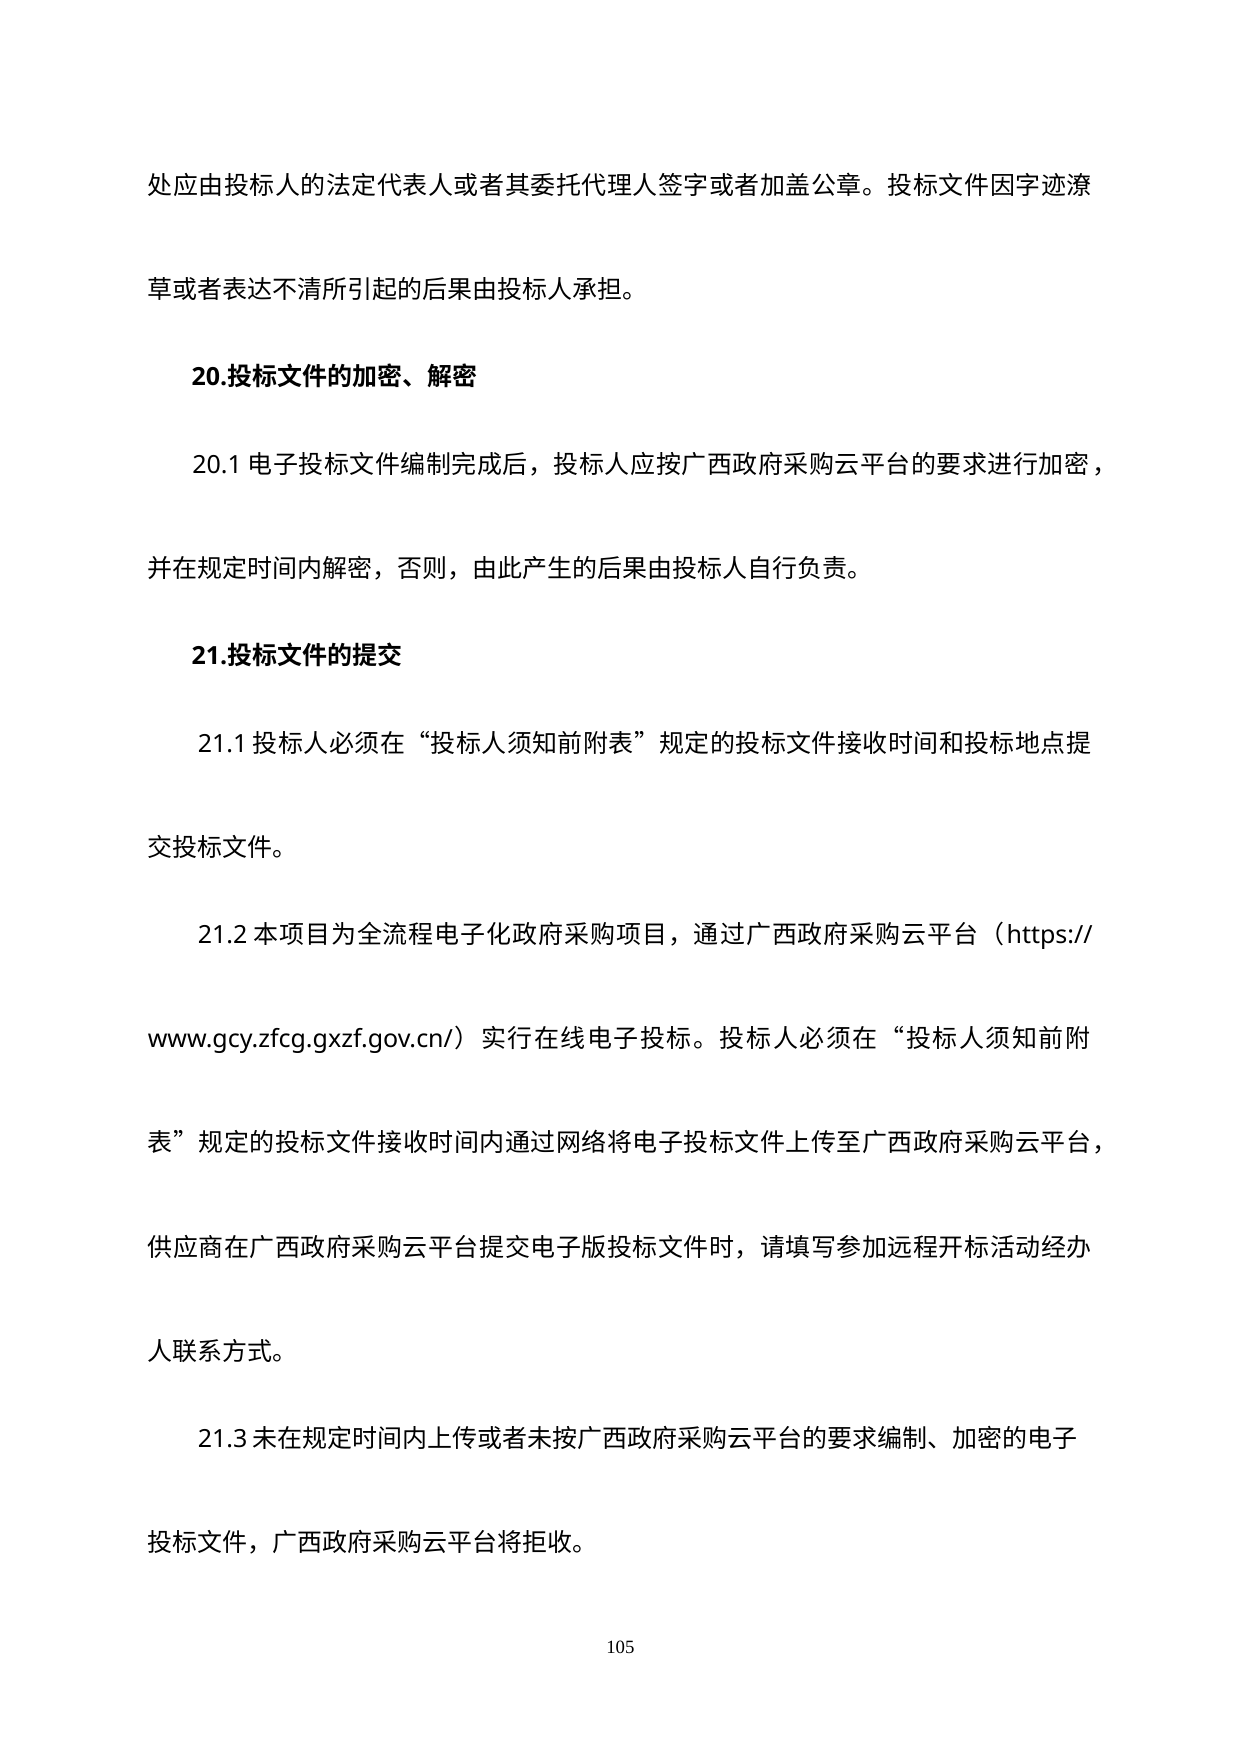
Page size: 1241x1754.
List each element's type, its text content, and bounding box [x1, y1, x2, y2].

subtitle 21.1投标人必须在“投标人须知前附表”规定的投标文件接收时间和投标地点提交投标文件。 [148, 707, 1093, 880]
subtitle 21.2本项目为全流程电子化政府采购项目，通过广西政府采购云平台（https://www.gcy.zfcg.gxzf.gov.cn/）实行在线电子投标。投标人必须在“投标人须知前附表”规定的投标文件接收时间内通过网络将电子投标文件上传至广西政府采购云平台，供应商在广西政府采购云平台提交电子版投标文件时，请填写参加远程开标活动经办人联系方式。 [148, 898, 1093, 1384]
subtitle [148, 148, 1093, 322]
subtitle 20.投标文件的加密、解密 [191, 340, 1093, 409]
subtitle 20.1电子投标文件编制完成后，投标人应按广西政府采购云平台的要求进行加密，并在规定时间内解密，否则，由此产生的后果由投标人自行负责。 [148, 428, 1093, 601]
subtitle 21.3未在规定时间内上传或者未按广西政府采购云平台的要求编制、加密的电子投标文件，广西政府采购云平台将拒收。 [148, 1402, 1093, 1575]
subtitle 21.投标文件的提交 [191, 619, 1093, 688]
